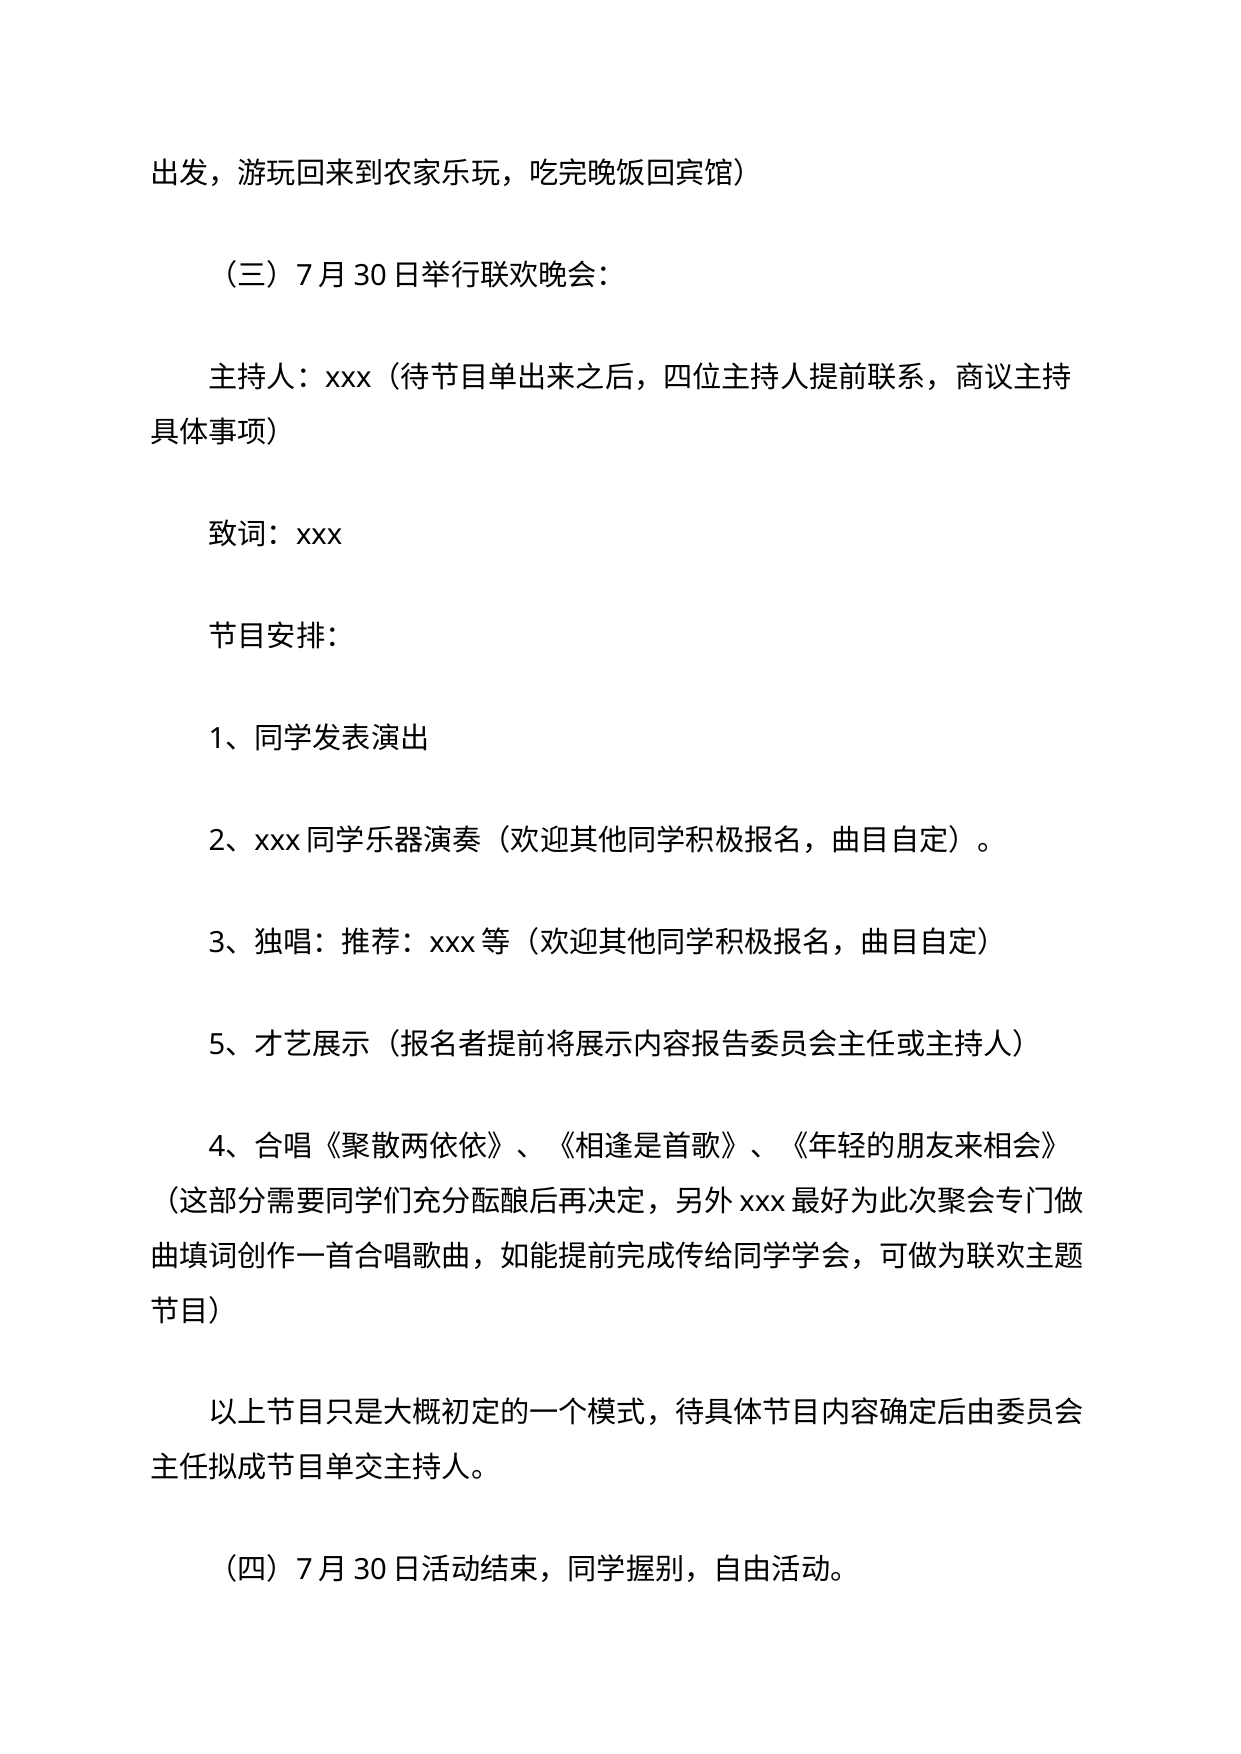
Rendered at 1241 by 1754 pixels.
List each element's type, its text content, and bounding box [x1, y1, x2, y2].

text 2、xxx同学乐器演奏（欢迎其他同学积极报名，曲目自定）。 [150, 816, 1090, 859]
text （三）7月30日举行联欢晚会： [150, 252, 1090, 294]
text 以上节目只是大概初定的一个模式，待具体节目内容确定后由委员会主任拟成节目单交主持人。 [150, 1389, 1090, 1486]
text 致词：xxx [150, 511, 1090, 553]
text 4、合唱《聚散两依依》、《相逢是首歌》、《年轻的朋友来相会》（这部分需要同学们充分酝酿后再决定，另外xxx最好为此次聚会专门做曲填词创作一首合唱歌曲，如能提前完成传给同学学会，可做为联欢主题节目） [150, 1122, 1090, 1329]
text 主持人：xxx（待节目单出来之后，四位主持人提前联系，商议主持具体事项） [150, 354, 1090, 451]
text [150, 150, 1090, 192]
text 5、才艺展示（报名者提前将展示内容报告委员会主任或主持人） [150, 1020, 1090, 1063]
text 1、同学发表演出 [150, 714, 1090, 757]
text （四）7月30日活动结束，同学握别，自由活动。 [150, 1546, 1090, 1588]
text 节目安排： [150, 612, 1090, 655]
text 3、独唱：推荐：xxx等（欢迎其他同学积极报名，曲目自定） [150, 918, 1090, 961]
